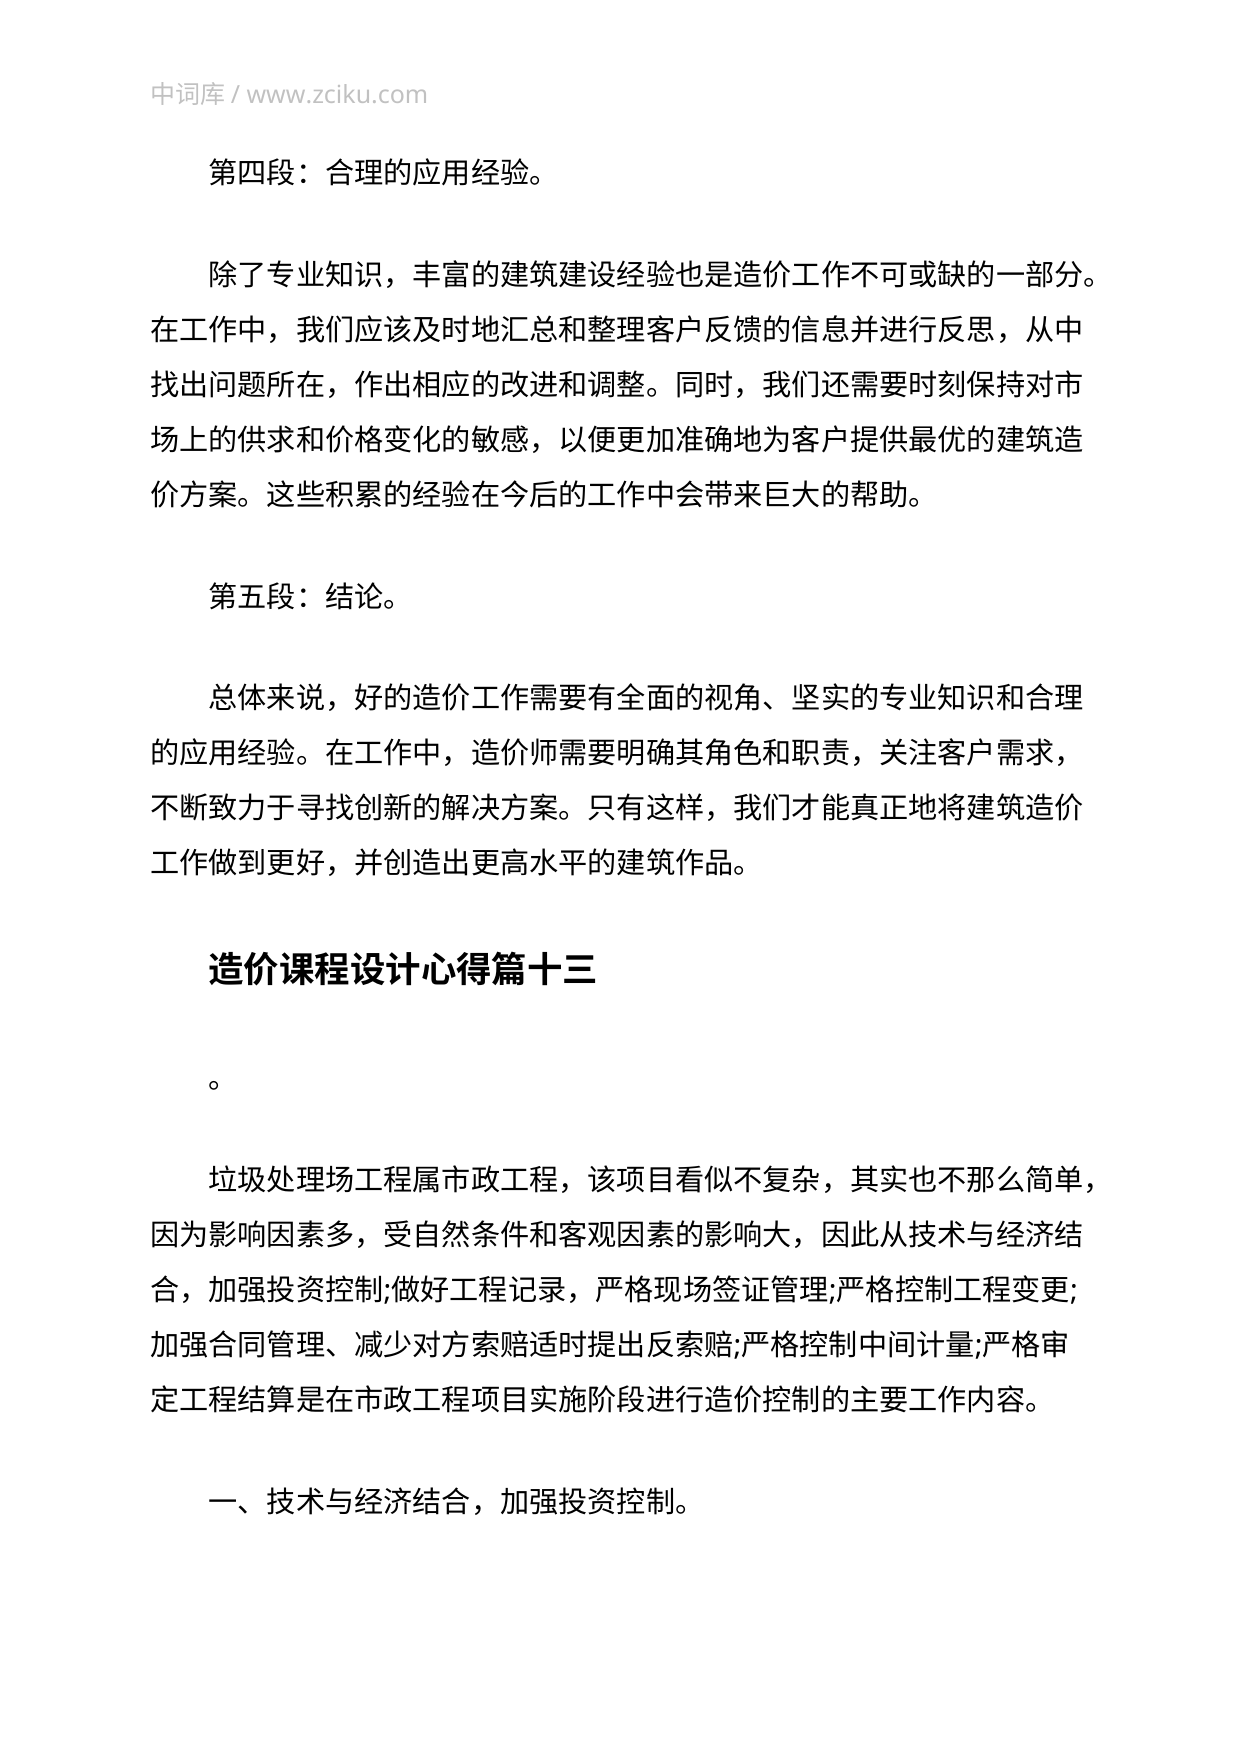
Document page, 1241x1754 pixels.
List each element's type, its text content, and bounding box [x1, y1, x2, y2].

text 。 [150, 1055, 1090, 1097]
text 一、技术与经济结合，加强投资控制。 [150, 1478, 1090, 1520]
text 造价课程设计心得篇十三 [150, 941, 1090, 993]
text 垃圾处理场工程属市政工程，该项目看似不复杂，其实也不那么简单，因为影响因素多，受自然条件和客观因素的影响大，因此从技术与经济结合，加强投资控制;做好工程记录，严格现场签证管理;严格控制工程变更;加强合同管理、减少对方索赔适时提出反索赔;严格控制中间计量;严格审定工程结算是在市政工程项目实施阶段进行造价控制的主要工作内容。 [150, 1157, 1090, 1419]
text 第四段：合理的应用经验。 [150, 150, 1090, 192]
text 总体来说，好的造价工作需要有全面的视角、坚实的专业知识和合理的应用经验。在工作中，造价师需要明确其角色和职责，关注客户需求，不断致力于寻找创新的解决方案。只有这样，我们才能真正地将建筑造价工作做到更好，并创造出更高水平的建筑作品。 [150, 675, 1090, 882]
text 第五段：结论。 [150, 573, 1090, 615]
text 除了专业知识，丰富的建筑建设经验也是造价工作不可或缺的一部分。在工作中，我们应该及时地汇总和整理客户反馈的信息并进行反思，从中找出问题所在，作出相应的改进和调整。同时，我们还需要时刻保持对市场上的供求和价格变化的敏感，以便更加准确地为客户提供最优的建筑造价方案。这些积累的经验在今后的工作中会带来巨大的帮助。 [150, 252, 1090, 514]
